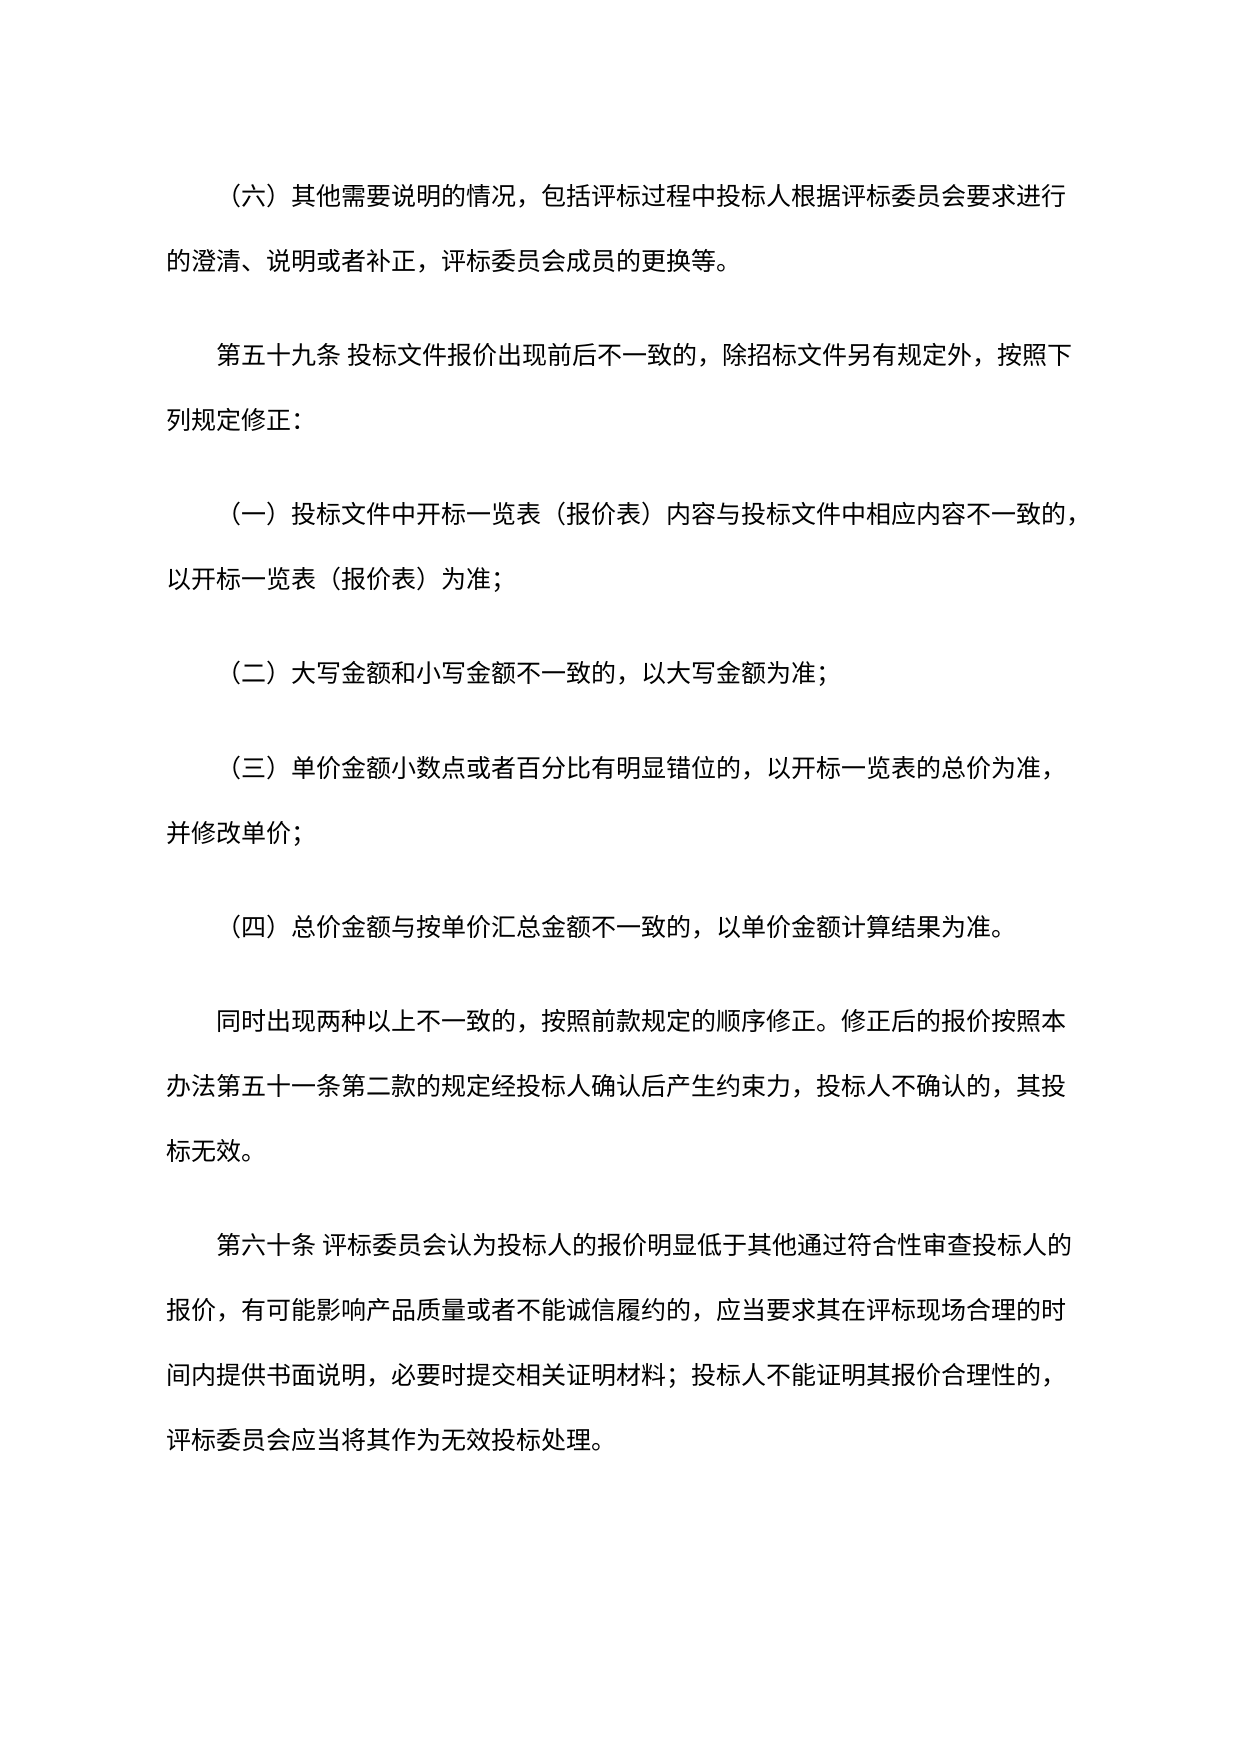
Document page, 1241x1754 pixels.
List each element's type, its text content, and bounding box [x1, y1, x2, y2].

text 第五十九条 投标文件报价出现前后不一致的，除招标文件另有规定外，按照下列规定修正： [167, 321, 1085, 451]
text （一）投标文件中开标一览表（报价表）内容与投标文件中相应内容不一致的，以开标一览表（报价表）为准； [167, 480, 1085, 610]
text 第六十条 评标委员会认为投标人的报价明显低于其他通过符合性审查投标人的报价，有可能影响产品质量或者不能诚信履约的，应当要求其在评标现场合理的时间内提供书面说明，必要时提交相关证明材料；投标人不能证明其报价合理性的，评标委员会应当将其作为无效投标处理。 [167, 1211, 1085, 1471]
text （四）总价金额与按单价汇总金额不一致的，以单价金额计算结果为准。 [167, 893, 1085, 958]
text （六）其他需要说明的情况，包括评标过程中投标人根据评标委员会要求进行的澄清、说明或者补正，评标委员会成员的更换等。 [167, 162, 1085, 292]
text （三）单价金额小数点或者百分比有明显错位的，以开标一览表的总价为准，并修改单价； [167, 734, 1085, 864]
text （二）大写金额和小写金额不一致的，以大写金额为准； [167, 639, 1085, 704]
text 同时出现两种以上不一致的，按照前款规定的顺序修正。修正后的报价按照本办法第五十一条第二款的规定经投标人确认后产生约束力，投标人不确认的，其投标无效。 [167, 987, 1085, 1182]
